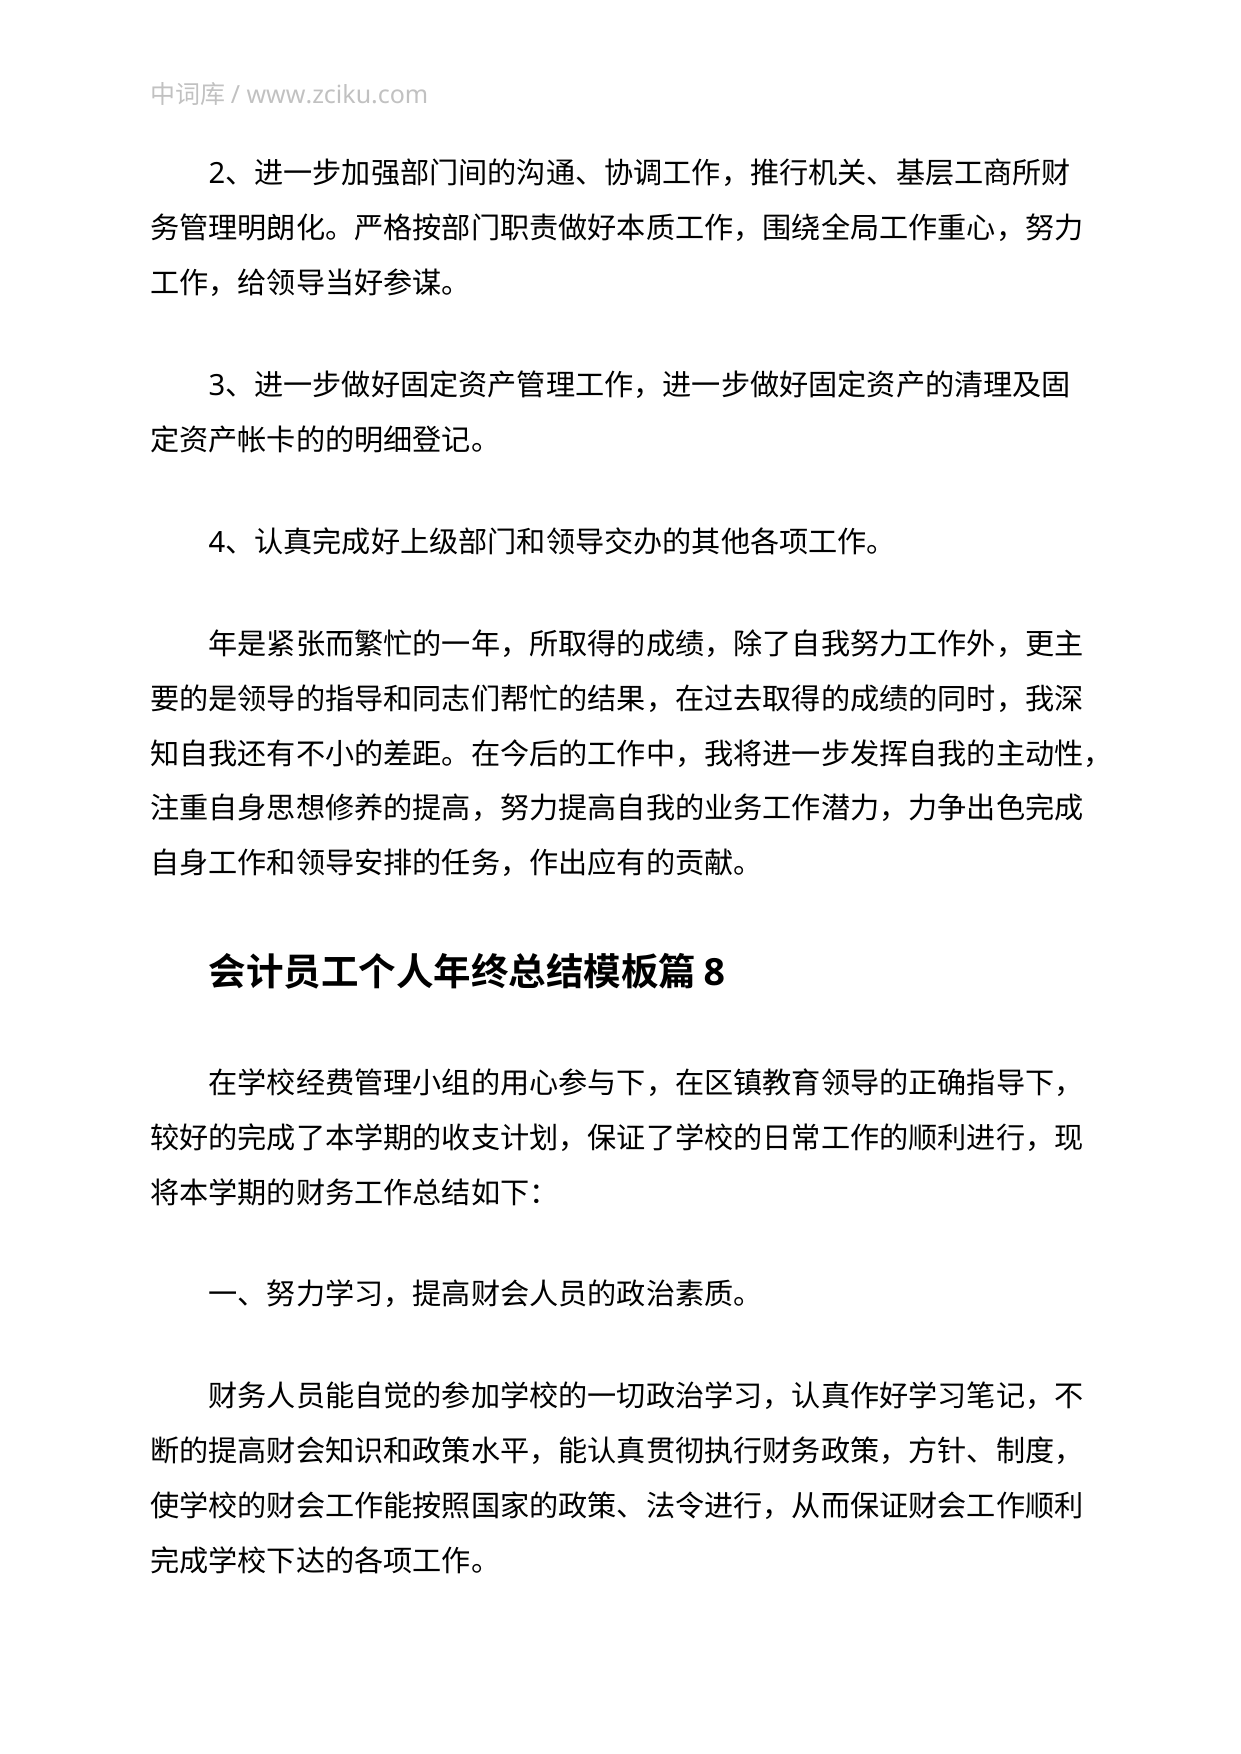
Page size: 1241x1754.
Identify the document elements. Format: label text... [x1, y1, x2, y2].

text 在学校经费管理小组的用心参与下，在区镇教育领导的正确指导下，较好的完成了本学期的收支计划，保证了学校的日常工作的顺利进行，现将本学期的财务工作总结如下： [150, 1059, 1090, 1211]
text 3、进一步做好固定资产管理工作，进一步做好固定资产的清理及固定资产帐卡的的明细登记。 [150, 362, 1090, 459]
text 2、进一步加强部门间的沟通、协调工作，推行机关、基层工商所财务管理明朗化。严格按部门职责做好本质工作，围绕全局工作重心，努力工作，给领导当好参谋。 [150, 150, 1090, 302]
text 4、认真完成好上级部门和领导交办的其他各项工作。 [150, 518, 1090, 561]
text 会计员工个人年终总结模板篇8 [150, 942, 1090, 996]
text 财务人员能自觉的参加学校的一切政治学习，认真作好学习笔记，不断的提高财会知识和政策水平，能认真贯彻执行财务政策，方针、制度，使学校的财会工作能按照国家的政策、法令进行，从而保证财会工作顺利完成学校下达的各项工作。 [150, 1373, 1090, 1580]
text 一、努力学习，提高财会人员的政治素质。 [150, 1271, 1090, 1313]
text 年是紧张而繁忙的一年，所取得的成绩，除了自我努力工作外，更主要的是领导的指导和同志们帮忙的结果，在过去取得的成绩的同时，我深知自我还有不小的差距。在今后的工作中，我将进一步发挥自我的主动性，注重自身思想修养的提高，努力提高自我的业务工作潜力，力争出色完成自身工作和领导安排的任务，作出应有的贡献。 [150, 620, 1090, 882]
